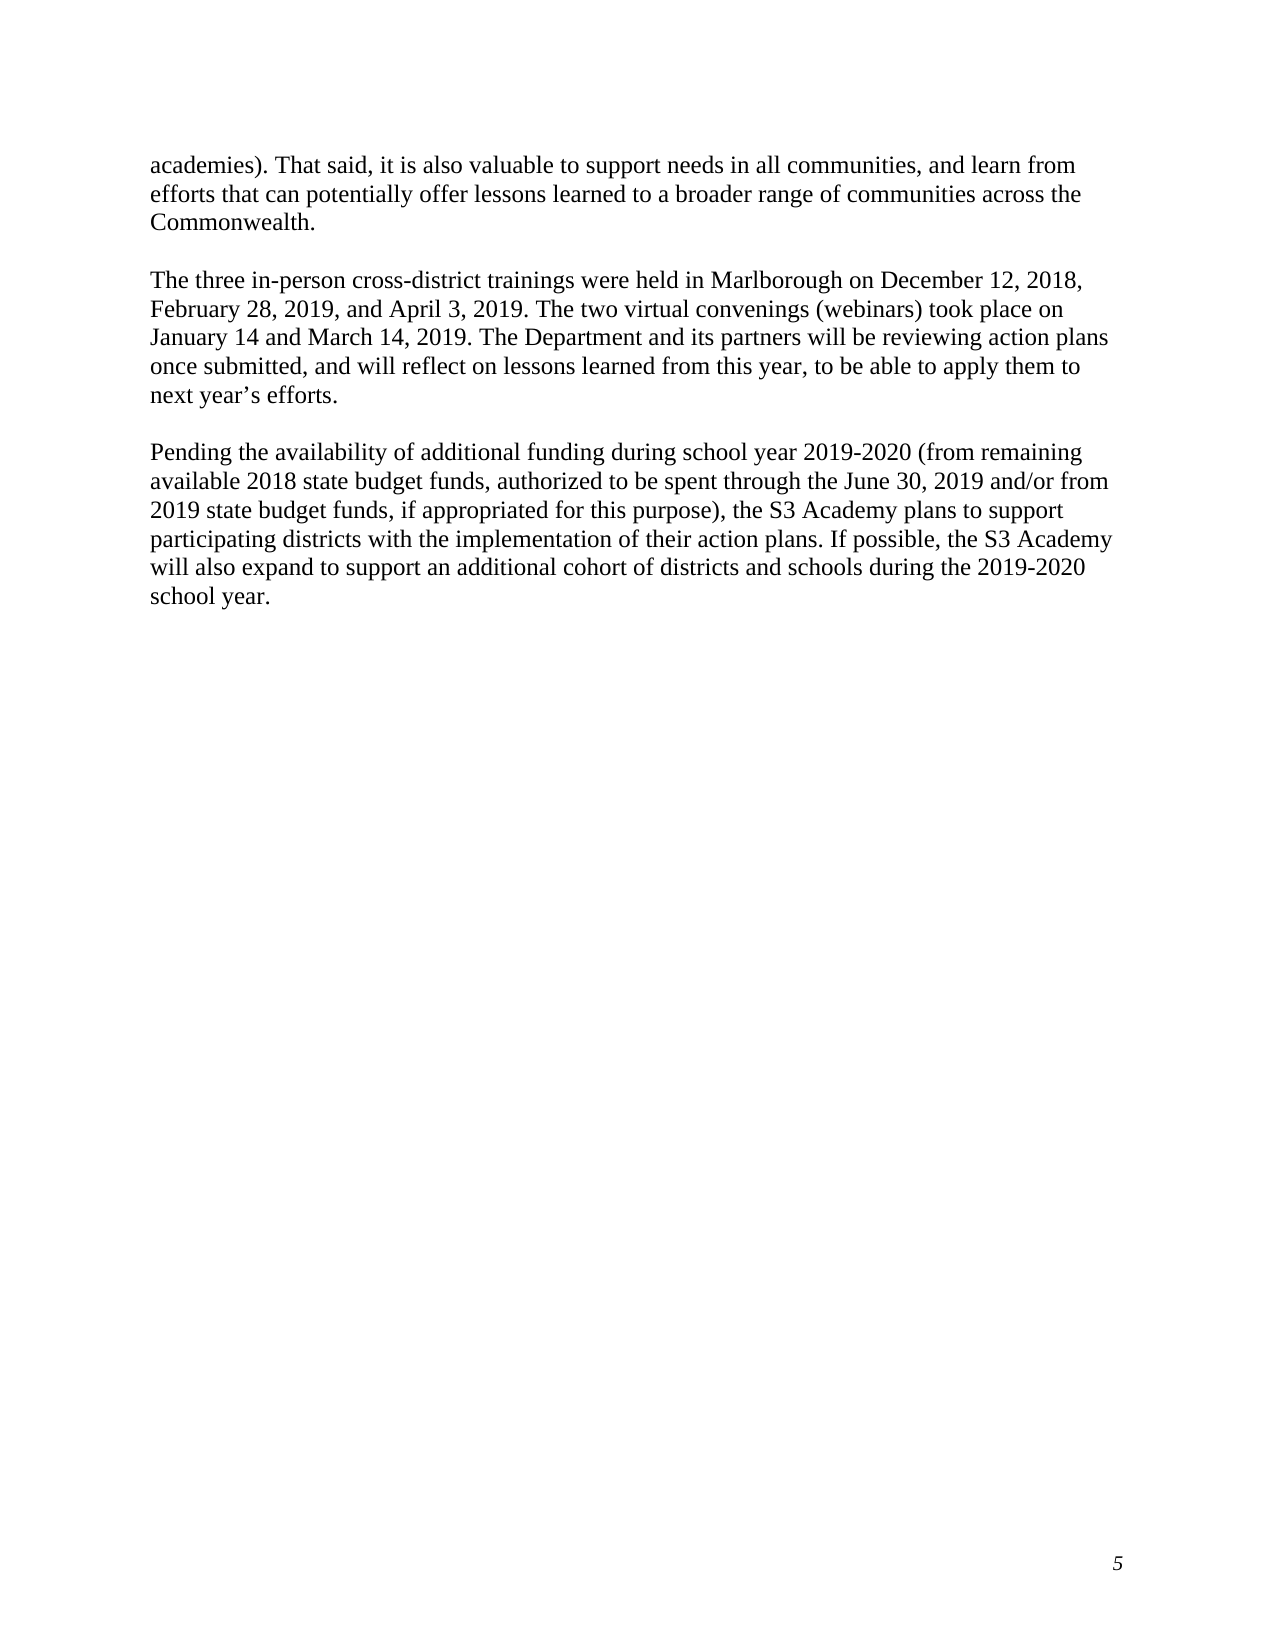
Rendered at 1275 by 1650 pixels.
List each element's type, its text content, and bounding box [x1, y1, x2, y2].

text The three in-person cross-district trainings were held in Marlborough on December 12, 2018, February 28, 2019, and April 3, 2019. The two virtual convenings (webinars) took place on January 14 and March 14, 2019. The Department and its partners will be reviewing action plans once submitted, and will reflect on lessons learned from this year, to be able to apply them to next year’s efforts. [150, 265, 1125, 409]
text Pending the availability of additional funding during school year 2019-2020 (from remaining available 2018 state budget funds, authorized to be spent through the June 30, 2019 and/or from 2019 state budget funds, if appropriated for this purpose), the S3 Academy plans to support participating districts with the implementation of their action plans. If possible, the S3 Academy will also expand to support an additional cohort of districts and schools during the 2019-2020 school year. [150, 437, 1125, 610]
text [150, 150, 1125, 236]
